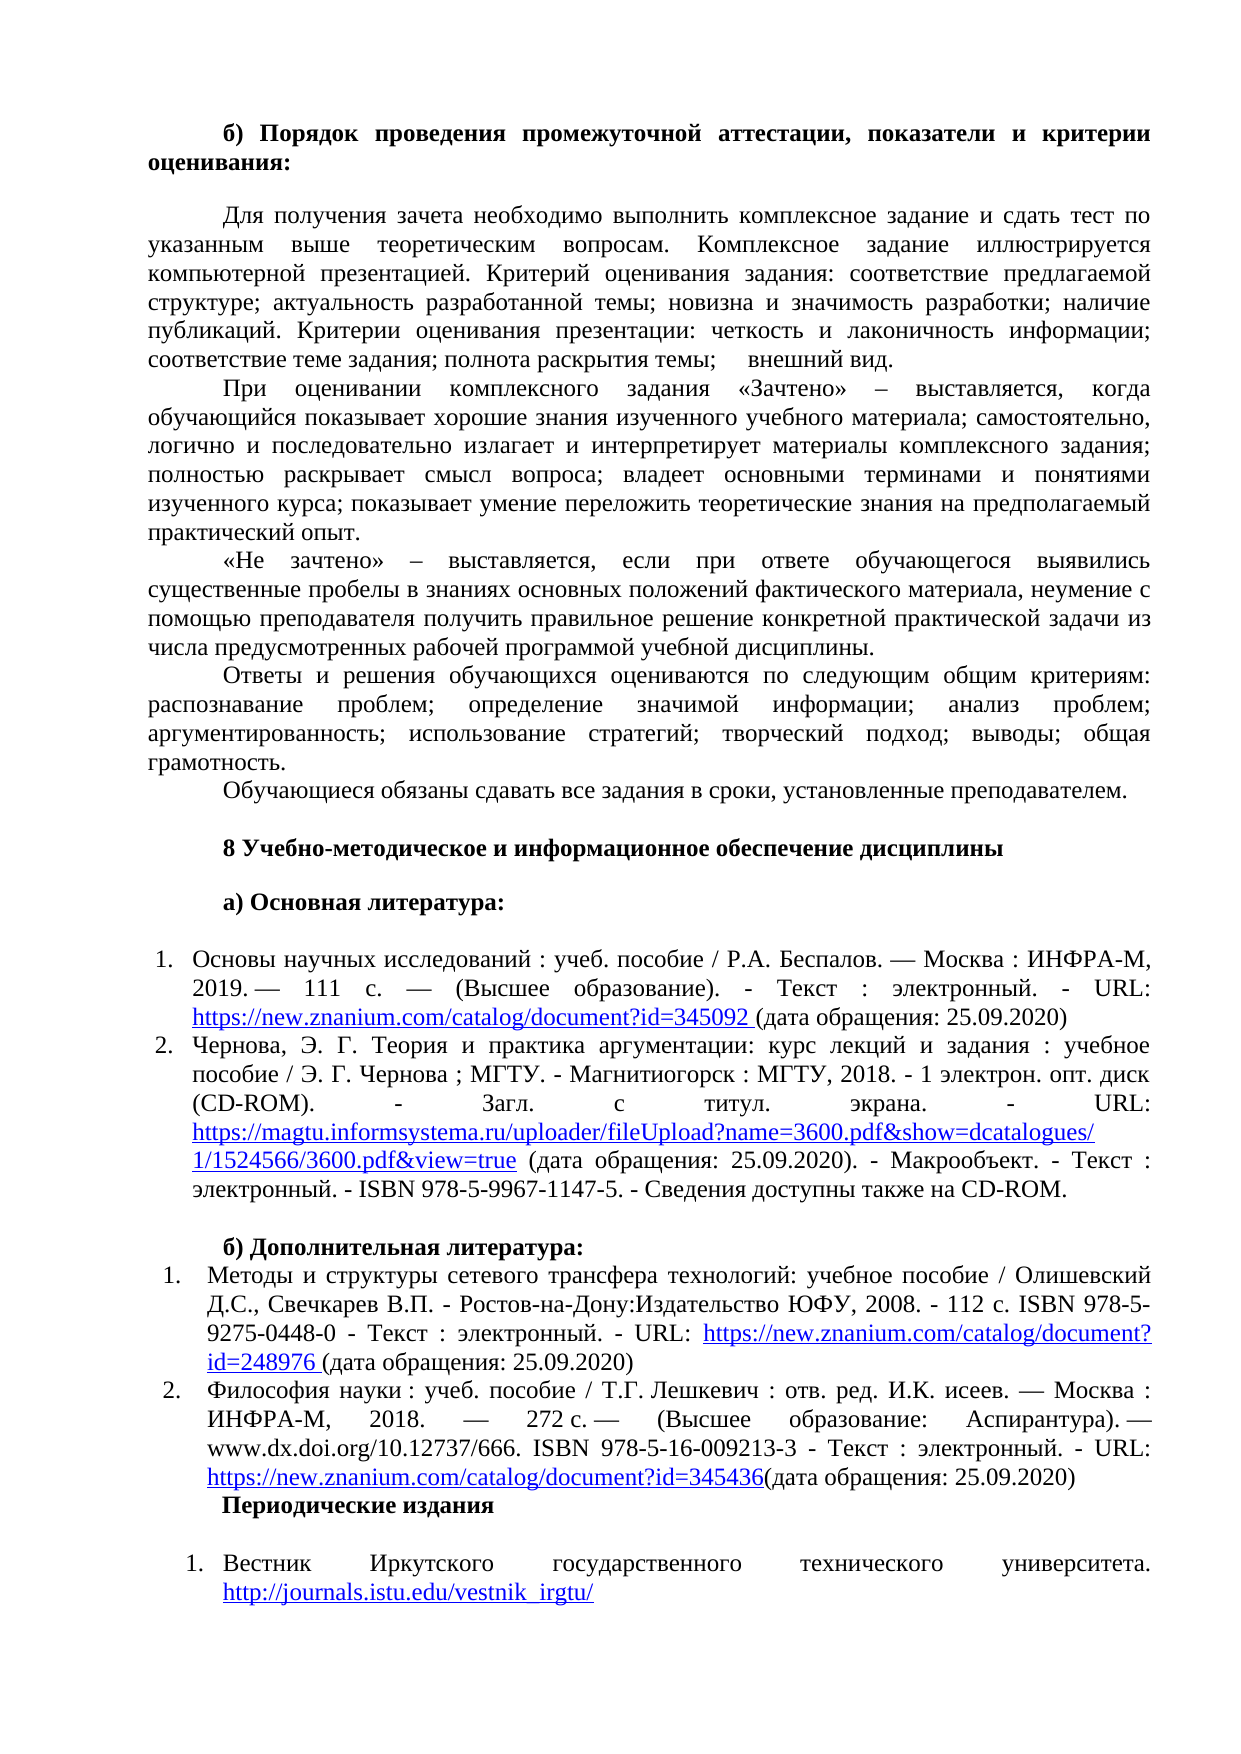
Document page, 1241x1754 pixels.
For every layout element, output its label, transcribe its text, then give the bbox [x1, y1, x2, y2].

text «Не зачтено» – выставляется, если при ответе обучающегося выявились существенные пробелы в знаниях основных положений фактического материала, неумение с помощью преподавателя получить правильное решение конкретной практической задачи из числа предусмотренных рабочей программой учебной дисциплины. [148, 546, 1152, 661]
text Ответы и решения обучающихся оцениваются по следующим общим критериям: распознавание проблем; определение значимой информации; анализ проблем; аргументированность; использование стратегий; творческий подход; выводы; общая грамотность. [148, 661, 1152, 776]
text Периодические издания [148, 1491, 1152, 1519]
text Обучающиеся обязаны сдавать все задания в сроки, установленные преподавателем. [148, 776, 1152, 804]
text 8 Учебно-методическое и информационное обеспечение дисциплины [148, 833, 1152, 862]
text При оценивании комплексного задания «Зачтено» – выставляется, когда обучающийся показывает хорошие знания изученного учебного материала; самостоятельно, логично и последовательно излагает и интерпретирует материалы комплексного задания; полностью раскрывает смысл вопроса; владеет основными терминами и понятиями изученного курса; показывает умение переложить теоретические знания на предполагаемый практический опыт. [148, 373, 1152, 546]
list Вестник Иркутского государственного технического университета. http://journals.istu.edu/vestnik_irgtu/ [185, 1548, 1152, 1606]
list Основы научных исследований : учеб. пособие / Р.А. Беспалов. — Москва : ИНФРА-М, 2019. — 111 с. — (Высшее образование). - Текст : электронный. - URL: https://new.znanium.com/catalog/document?id=345092 (дата обращения: 25.09.2020) [154, 944, 1152, 1031]
list Чернова, Э. Г. Теория и практика аргументации: курс лекций и задания : учебное пособие / Э. Г. Чернова ; МГТУ. - Магнитиогорск : МГТУ, 2018. - 1 электрон. опт. диск (CD-ROM). - Загл. с титул. экрана. - URL: https://magtu.informsystema.ru/uploader/fileUpload?name=3600.pdf&show=dcatalogues/1/1524566/3600.pdf&view=true (дата обращения: 25.09.2020). - Макрообъект. - Текст : электронный. - ISBN 978-5-9967-1147-5. - Сведения доступны также на CD-ROM. [154, 1031, 1152, 1203]
list Методы и структуры сетевого трансфера технологий: учебное пособие / Олишевский Д.С., Свечкарев В.П. - Ростов-на-Дону:Издательство ЮФУ, 2008. - 112 с. ISBN 978-5-9275-0448-0 - Текст : электронный. - URL: https://new.znanium.com/catalog/document?id=248976 (дата обращения: 25.09.2020) [162, 1261, 1152, 1376]
text б) Дополнительная литература: [148, 1232, 1152, 1261]
text а) Основная литература: [148, 887, 1152, 916]
text Для получения зачета необходимо выполнить комплексное задание и сдать тест по указанным выше теоретическим вопросам. Комплексное задание иллюстрируется компьютерной презентацией. Критерий оценивания задания: соответствие предлагаемой структуре; актуальность разработанной темы; новизна и значимость разработки; наличие публикаций. Критерии оценивания презентации: четкость и лаконичность информации; соответствие теме задания; полнота раскрытия темы; внешний вид. [148, 201, 1152, 373]
list Философия науки : учеб. пособие / Т.Г. Лешкевич : отв. ред. И.К. исеев. — Москва : ИНФРА-М, 2018. — 272 с. — (Высшее образование: Аспирантура). — www.dx.doi.org/10.12737/666. ISBN 978-5-16-009213-3 - Текст : электронный. - URL: https://new.znanium.com/catalog/document?id=345436(дата обращения: 25.09.2020) [162, 1376, 1152, 1491]
text б) Порядок проведения промежуточной аттестации, показатели и критерии оценивания: [148, 118, 1152, 176]
